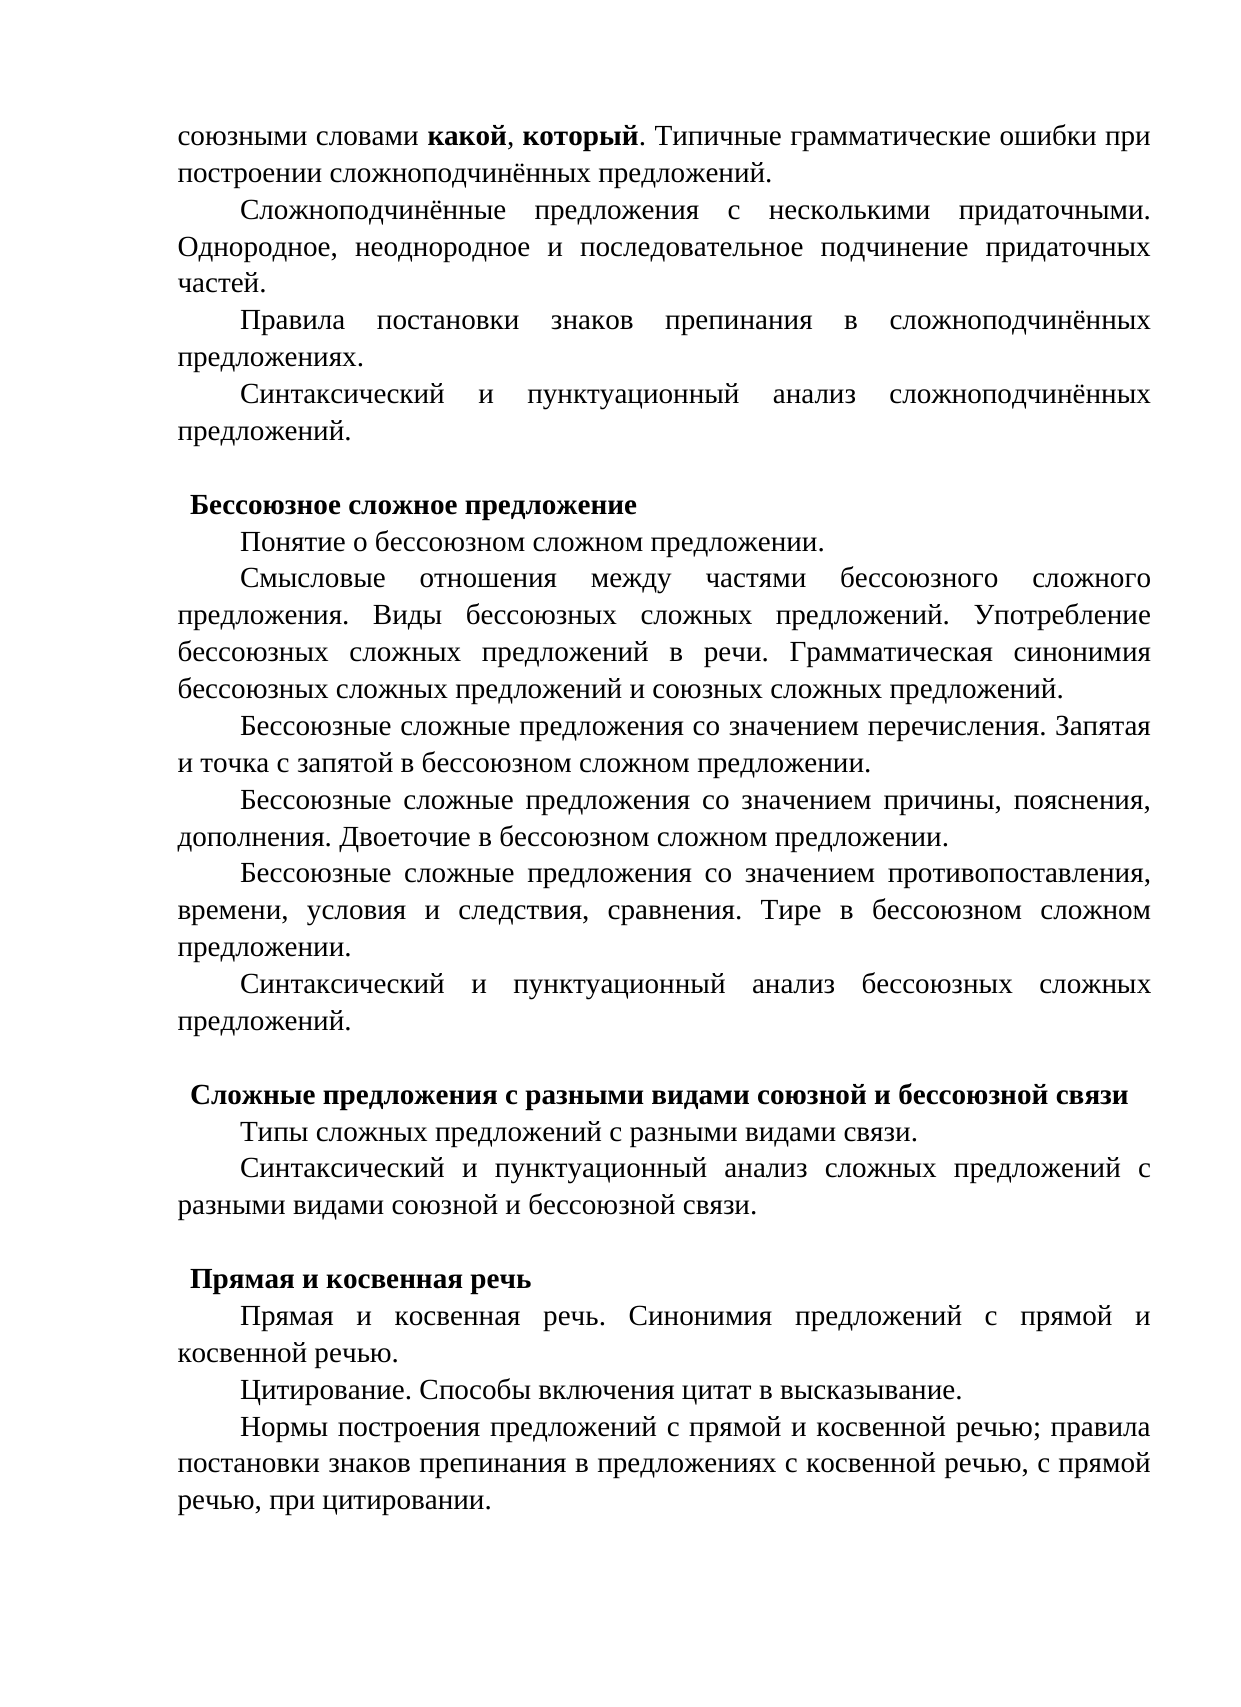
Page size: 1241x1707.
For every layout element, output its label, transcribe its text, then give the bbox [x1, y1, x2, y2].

text Нормы построения предложений с прямой и косвенной речью; правила постановки знаков препинания в предложениях с косвенной речью, с прямой речью, при цитировании. [177, 1409, 1152, 1516]
text Бессоюзные сложные предложения со значением перечисления. Запятая и точка с запятой в бессоюзном сложном предложении. [177, 708, 1152, 778]
text Понятие о бессоюзном сложном предложении. [177, 524, 1152, 557]
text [177, 118, 1152, 188]
text Бессоюзные сложные предложения со значением противопоставления, времени, условия и следствия, сравнения. Тире в бессоюзном сложном предложении. [177, 856, 1152, 963]
text Бессоюзные сложные предложения со значением причины, пояснения, дополнения. Двоеточие в бессоюзном сложном предложении. [177, 782, 1152, 852]
text Смысловые отношения между частями бессоюзного сложного предложения. Виды бессоюзных сложных предложений. Употребление бессоюзных сложных предложений в речи. Грамматическая синонимия бессоюзных сложных предложений и союзных сложных предложений. [177, 561, 1152, 705]
text Правила постановки знаков препинания в сложноподчинённых предложениях. [177, 302, 1152, 373]
text Синтаксический и пунктуационный анализ сложноподчинённых предложений. [177, 376, 1152, 447]
text Прямая и косвенная речь [190, 1261, 1152, 1295]
text Прямая и косвенная речь. Синонимия предложений с прямой и косвенной речью. [177, 1298, 1152, 1368]
text Типы сложных предложений с разными видами связи. [177, 1114, 1152, 1147]
text Сложные предложения с разными видами союзной и бессоюзной связи [190, 1077, 1152, 1110]
text Синтаксический и пунктуационный анализ сложных предложений с разными видами союзной и бессоюзной связи. [177, 1151, 1152, 1221]
text Сложноподчинённые предложения с несколькими придаточными. Однородное, неоднородное и последовательное подчинение придаточных частей. [177, 192, 1152, 299]
text Бессоюзное сложное предложение [190, 487, 1152, 520]
text Цитирование. Способы включения цитат в высказывание. [177, 1372, 1152, 1405]
text Синтаксический и пунктуационный анализ бессоюзных сложных предложений. [177, 966, 1152, 1037]
